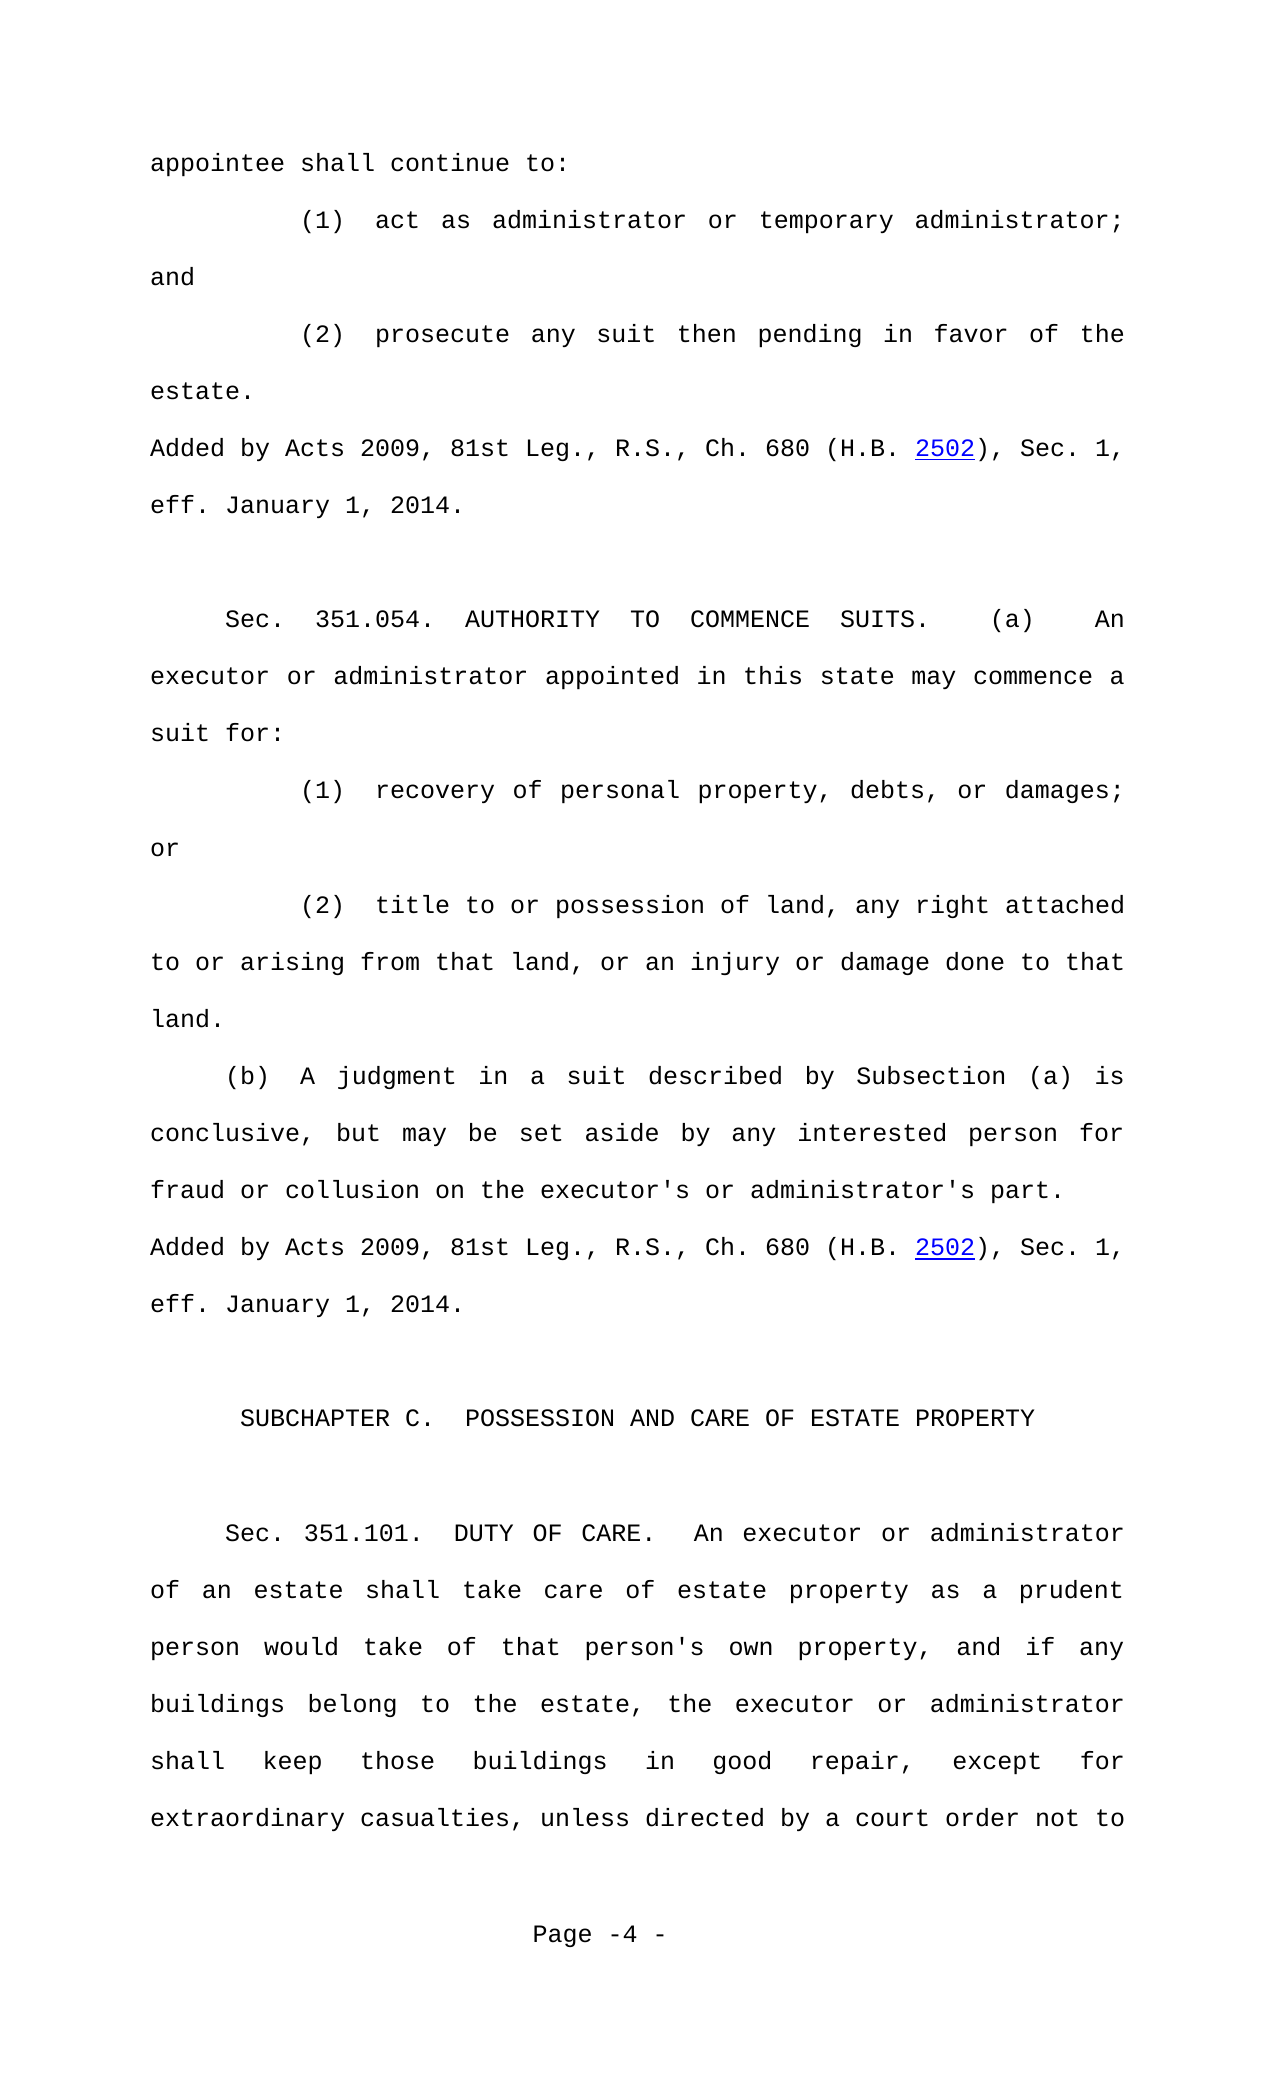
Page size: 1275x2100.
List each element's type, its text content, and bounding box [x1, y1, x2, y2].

text (2) title to or possession of land, any right attached to or arising from that land, or an injury or damage done to that land. [150, 892, 1125, 1035]
text Added by Acts 2009, 81st Leg., R.S., Ch. 680 (H.B. 2502), Sec. 1, eff. January 1, 2014. [150, 435, 1125, 521]
text (1) act as administrator or temporary administrator; and [150, 207, 1125, 293]
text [150, 150, 1125, 178]
text Added by Acts 2009, 81st Leg., R.S., Ch. 680 (H.B. 2502), Sec. 1, eff. January 1, 2014. [150, 1234, 1125, 1320]
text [150, 1520, 1125, 1834]
text (1) recovery of personal property, debts, or damages; or [150, 778, 1125, 863]
text (2) prosecute any suit then pending in favor of the estate. [150, 321, 1125, 407]
text (b) A judgment in a suit described by Subsection (a) is conclusive, but may be set aside by any interested person for fraud or collusion on the executor's or administrator's part. [150, 1063, 1125, 1206]
text SUBCHAPTER C. POSSESSION AND CARE OF ESTATE PROPERTY [150, 1406, 1125, 1434]
text Sec. 351.054. AUTHORITY TO COMMENCE SUITS. (a) An executor or administrator appointed in this state may commence a suit for: [150, 607, 1125, 749]
